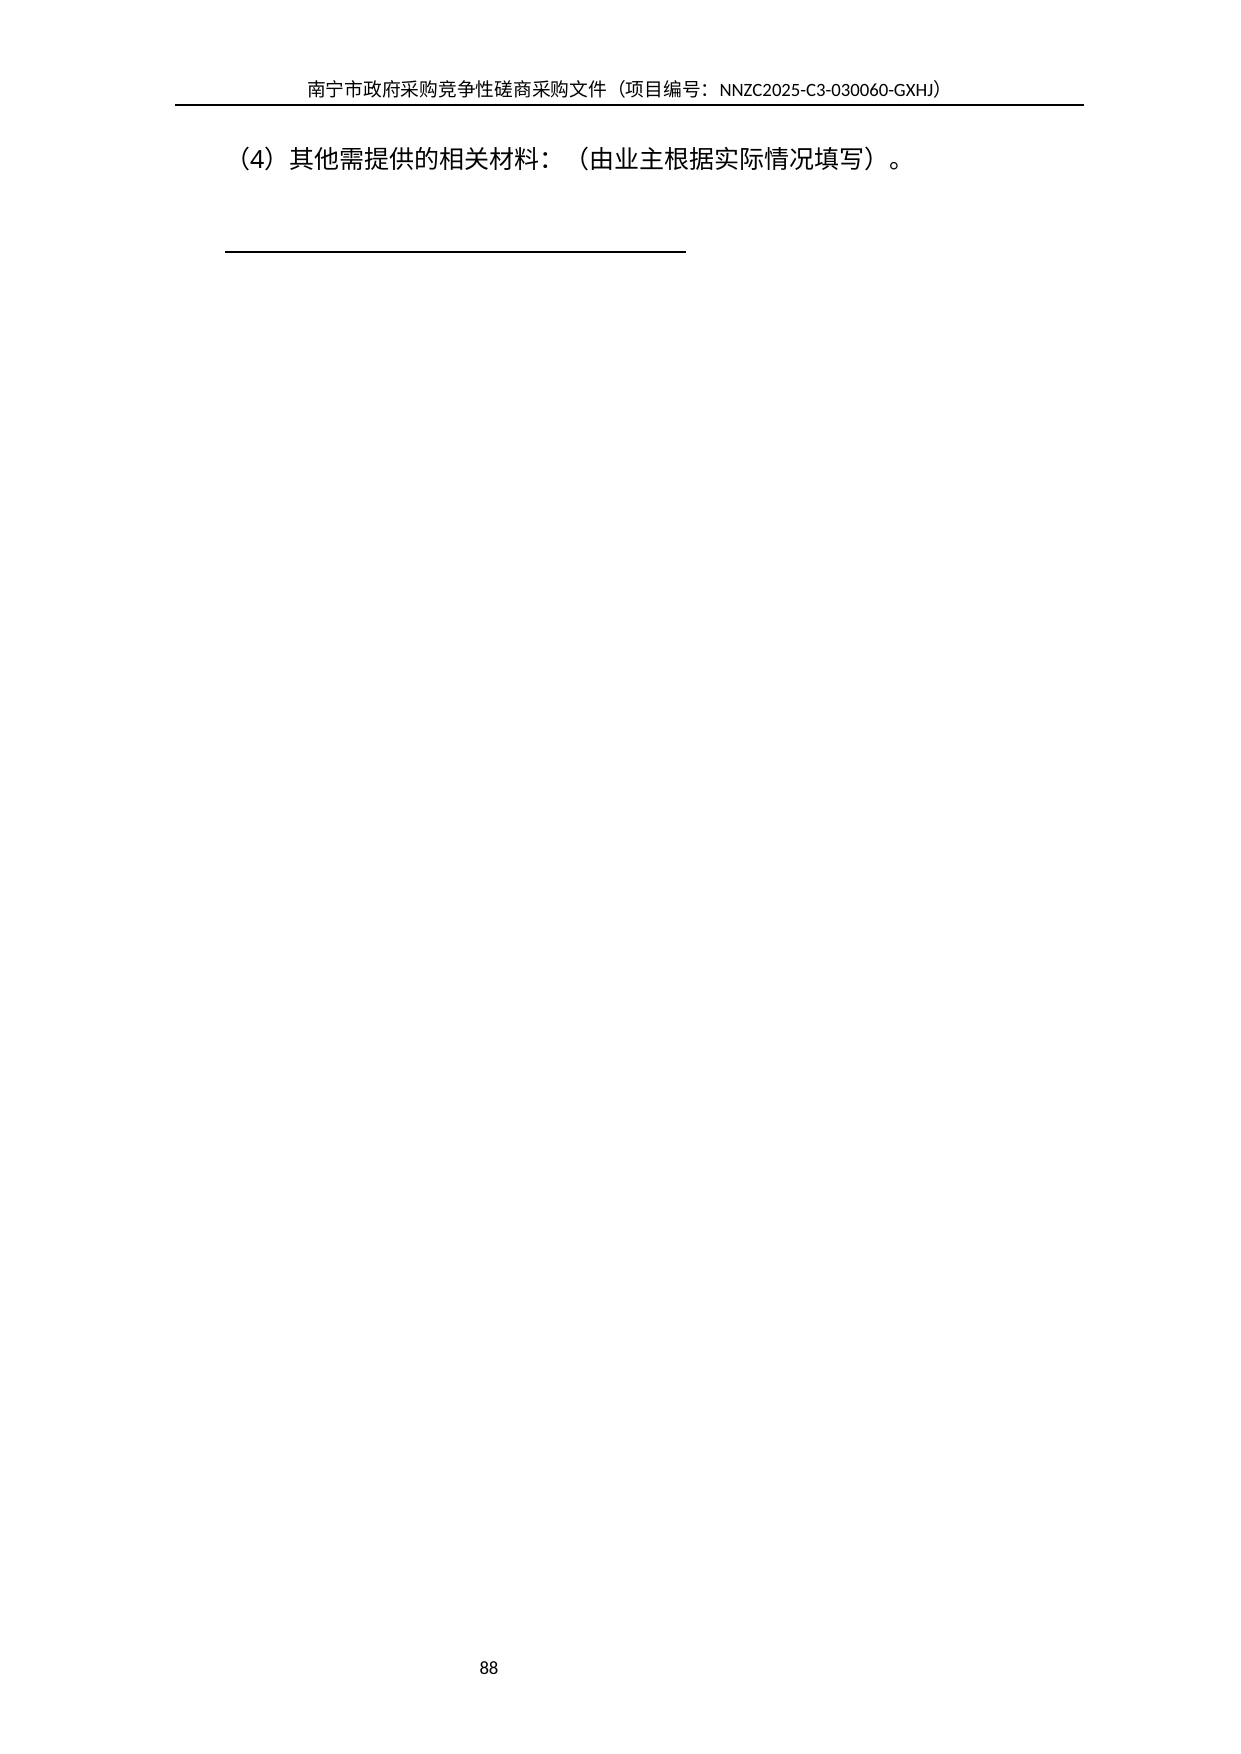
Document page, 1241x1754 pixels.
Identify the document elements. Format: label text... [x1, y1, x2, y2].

text （4）其他需提供的相关材料：（由业主根据实际情况填写）。 [175, 139, 1084, 176]
